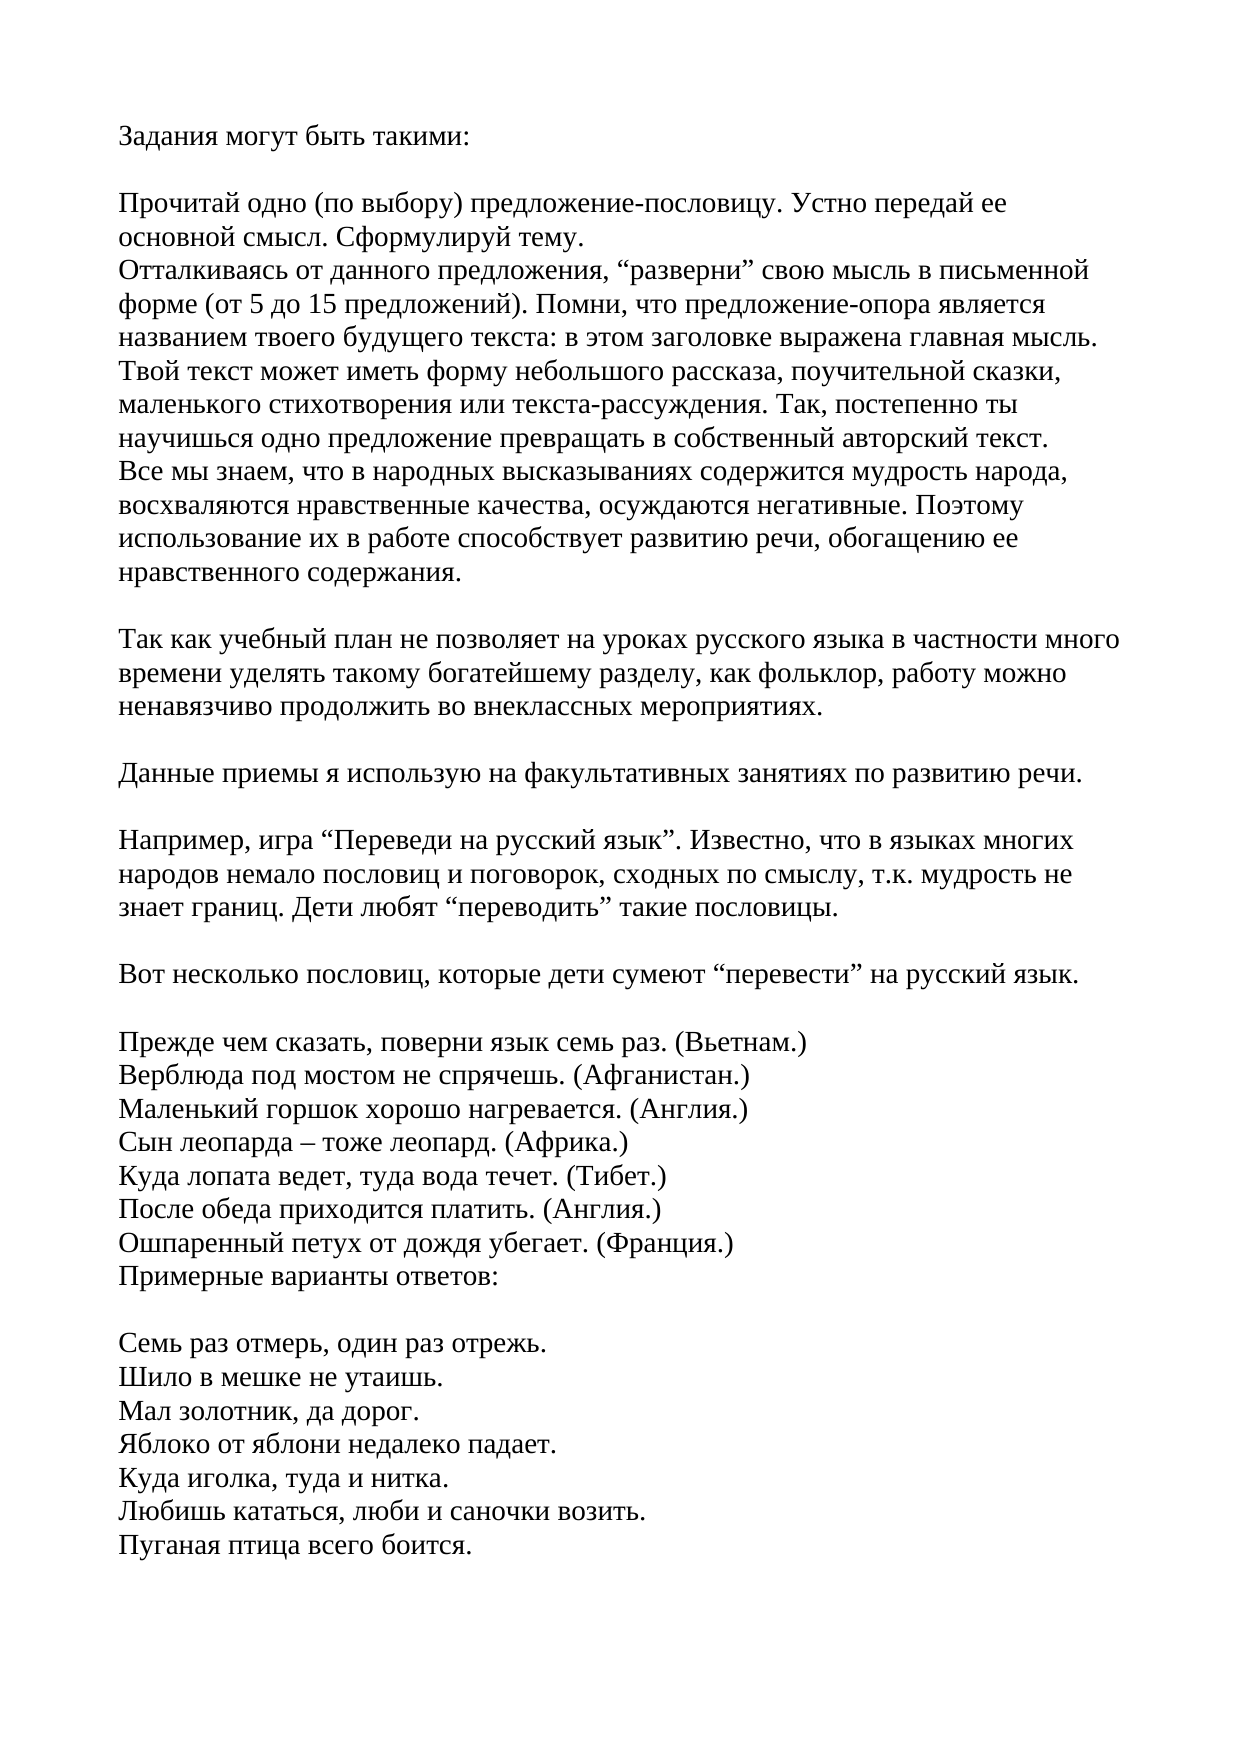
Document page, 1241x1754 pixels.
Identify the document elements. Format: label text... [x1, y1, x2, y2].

text Верблюда под мостом не спрячешь. (Афганистан.) [118, 1057, 1122, 1091]
text Куда лопата ведет, туда вода течет. (Тибет.) [118, 1158, 1122, 1191]
text Яблоко от яблони недалеко падает. [118, 1426, 1122, 1460]
text После обеда приходится платить. (Англия.) [118, 1191, 1122, 1225]
text Отталкиваясь от данного предложения, “разверни” свою мысль в письменной форме (от 5 до 15 предложений). Помни, что предложение-опора является названием твоего будущего текста: в этом заголовке выражена главная мысль. Твой текст может иметь форму небольшого рассказа, поучительной сказки, маленького стихотворения или текста-рассуждения. Так, постепенно ты научишься одно предложение превращать в собственный авторский текст. [118, 252, 1122, 453]
text Например, игра “Переведи на русский язык”. Известно, что в языках многих народов немало пословиц и поговорок, сходных по смыслу, т.к. мудрость не знает границ. Дети любят “переводить” такие пословицы. [118, 822, 1122, 923]
text Куда иголка, туда и нитка. [118, 1460, 1122, 1493]
text Семь раз отмерь, один раз отрежь. [118, 1326, 1122, 1359]
text Вот несколько пословиц, которые дети сумеют “перевести” на русский язык. [118, 957, 1122, 990]
text Прочитай одно (по выбору) предложение-пословицу. Устно передай ее основной смысл. Сформулируй тему. [118, 185, 1122, 252]
text Любишь кататься, люби и саночки возить. [118, 1493, 1122, 1527]
text Пуганая птица всего боится. [118, 1527, 1122, 1560]
text Мал золотник, да дорог. [118, 1393, 1122, 1426]
text Примерные варианты ответов: [118, 1258, 1122, 1292]
text Так как учебный план не позволяет на уроках русского языка в частности много времени уделять такому богатейшему разделу, как фольклор, работу можно ненавязчиво продолжить во внеклассных мероприятиях. [118, 621, 1122, 722]
text Сын леопарда – тоже леопард. (Африка.) [118, 1124, 1122, 1158]
text Шило в мешке не утаишь. [118, 1359, 1122, 1393]
text Задания могут быть такими: [118, 118, 1122, 152]
text Прежде чем сказать, поверни язык семь раз. (Вьетнам.) [118, 1024, 1122, 1057]
text Все мы знаем, что в народных высказываниях содержится мудрость народа, восхваляются нравственные качества, осуждаются негативные. Поэтому использование их в работе способствует развитию речи, обогащению ее нравственного содержания. [118, 453, 1122, 588]
text Маленький горшок хорошо нагревается. (Англия.) [118, 1091, 1122, 1124]
text Данные приемы я использую на факультативных занятиях по развитию речи. [118, 755, 1122, 789]
text Ошпаренный петух от дождя убегает. (Франция.) [118, 1225, 1122, 1258]
